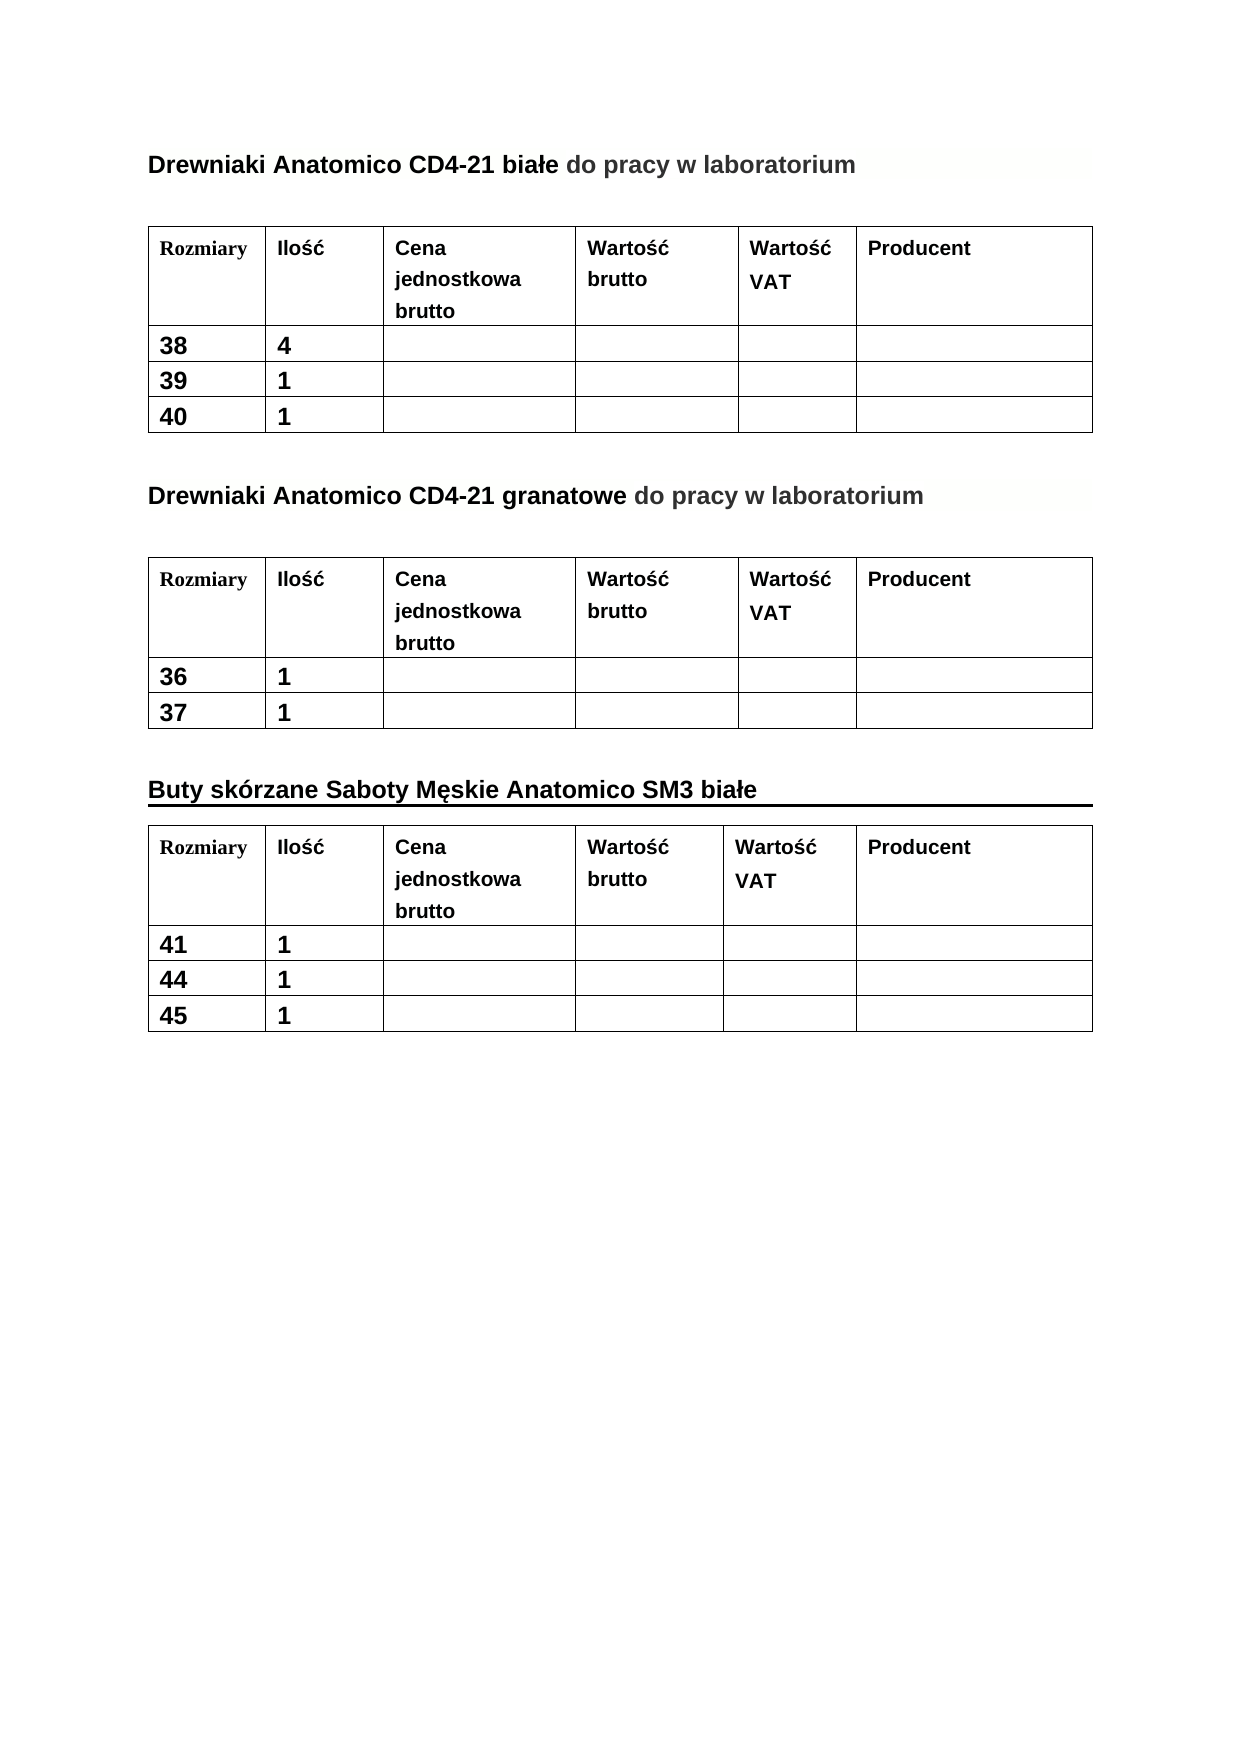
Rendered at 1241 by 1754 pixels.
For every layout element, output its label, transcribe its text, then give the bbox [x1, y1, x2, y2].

text Drewniaki Anatomico CD4-21 białe do pracy w laboratorium [148, 148, 1092, 179]
table_header Wartość VAT [724, 826, 856, 924]
table_cell 39 [149, 362, 265, 396]
table_cell 36 [149, 658, 265, 692]
table_cell 1 [266, 362, 383, 396]
table_cell 1 [266, 961, 383, 995]
table_header Cena jednostkowa brutto [384, 826, 575, 924]
table_cell [739, 658, 856, 692]
table_cell [576, 926, 723, 960]
table_cell [384, 961, 575, 995]
table_cell [576, 996, 723, 1031]
table_header Cena jednostkowa brutto [384, 227, 575, 325]
table_cell 1 [266, 693, 383, 727]
text Drewniaki Anatomico CD4-21 granatowe do pracy w laboratorium [148, 479, 1092, 511]
table_cell [384, 326, 575, 361]
table_cell [384, 658, 575, 692]
table_header Wartość VAT [739, 558, 856, 657]
table_cell [576, 693, 738, 727]
table_cell [739, 693, 856, 727]
table_cell [857, 362, 1092, 396]
table_cell [739, 326, 856, 361]
table_cell [724, 996, 856, 1031]
text Buty skórzane Saboty Męskie Anatomico SM3 białe [148, 775, 1093, 804]
table_cell [576, 362, 738, 396]
table_header Wartość brutto [576, 227, 738, 325]
table_cell 37 [149, 693, 265, 727]
table_cell 1 [266, 926, 383, 960]
table_header Wartość VAT [739, 227, 856, 325]
table_header Producent [857, 558, 1092, 657]
table_header Ilość [266, 558, 383, 657]
table_cell [857, 693, 1092, 727]
table_cell [724, 926, 856, 960]
table_cell 44 [149, 961, 265, 995]
table_header Ilość [266, 227, 383, 325]
table_cell 1 [266, 658, 383, 692]
table_header Producent [857, 227, 1092, 325]
table_cell [857, 658, 1092, 692]
table_header Wartość brutto [576, 558, 738, 657]
table_header Producent [857, 826, 1092, 924]
table_header Rozmiary [149, 227, 265, 325]
table_cell [384, 397, 575, 432]
table_header Wartość brutto [576, 826, 723, 924]
table_cell 41 [149, 926, 265, 960]
table_cell [576, 658, 738, 692]
table_cell [739, 362, 856, 396]
table_cell 40 [149, 397, 265, 432]
table_cell 1 [266, 397, 383, 432]
table_cell [724, 961, 856, 995]
table_header Ilość [266, 826, 383, 924]
table_cell [857, 961, 1092, 995]
table_cell [384, 362, 575, 396]
table_cell [384, 996, 575, 1031]
table_cell 38 [149, 326, 265, 361]
table_cell [384, 926, 575, 960]
table_cell [857, 326, 1092, 361]
table_cell 1 [266, 996, 383, 1031]
table_header Cena jednostkowa brutto [384, 558, 575, 657]
table_header Rozmiary [149, 558, 265, 657]
table_cell 45 [149, 996, 265, 1031]
table_cell [739, 397, 856, 432]
table_cell [857, 926, 1092, 960]
table_cell [857, 996, 1092, 1031]
table_cell [576, 961, 723, 995]
table_header Rozmiary [149, 826, 265, 924]
table_cell [576, 326, 738, 361]
table_cell 4 [266, 326, 383, 361]
table_cell [384, 693, 575, 727]
table_cell [857, 397, 1092, 432]
table_cell [576, 397, 738, 432]
